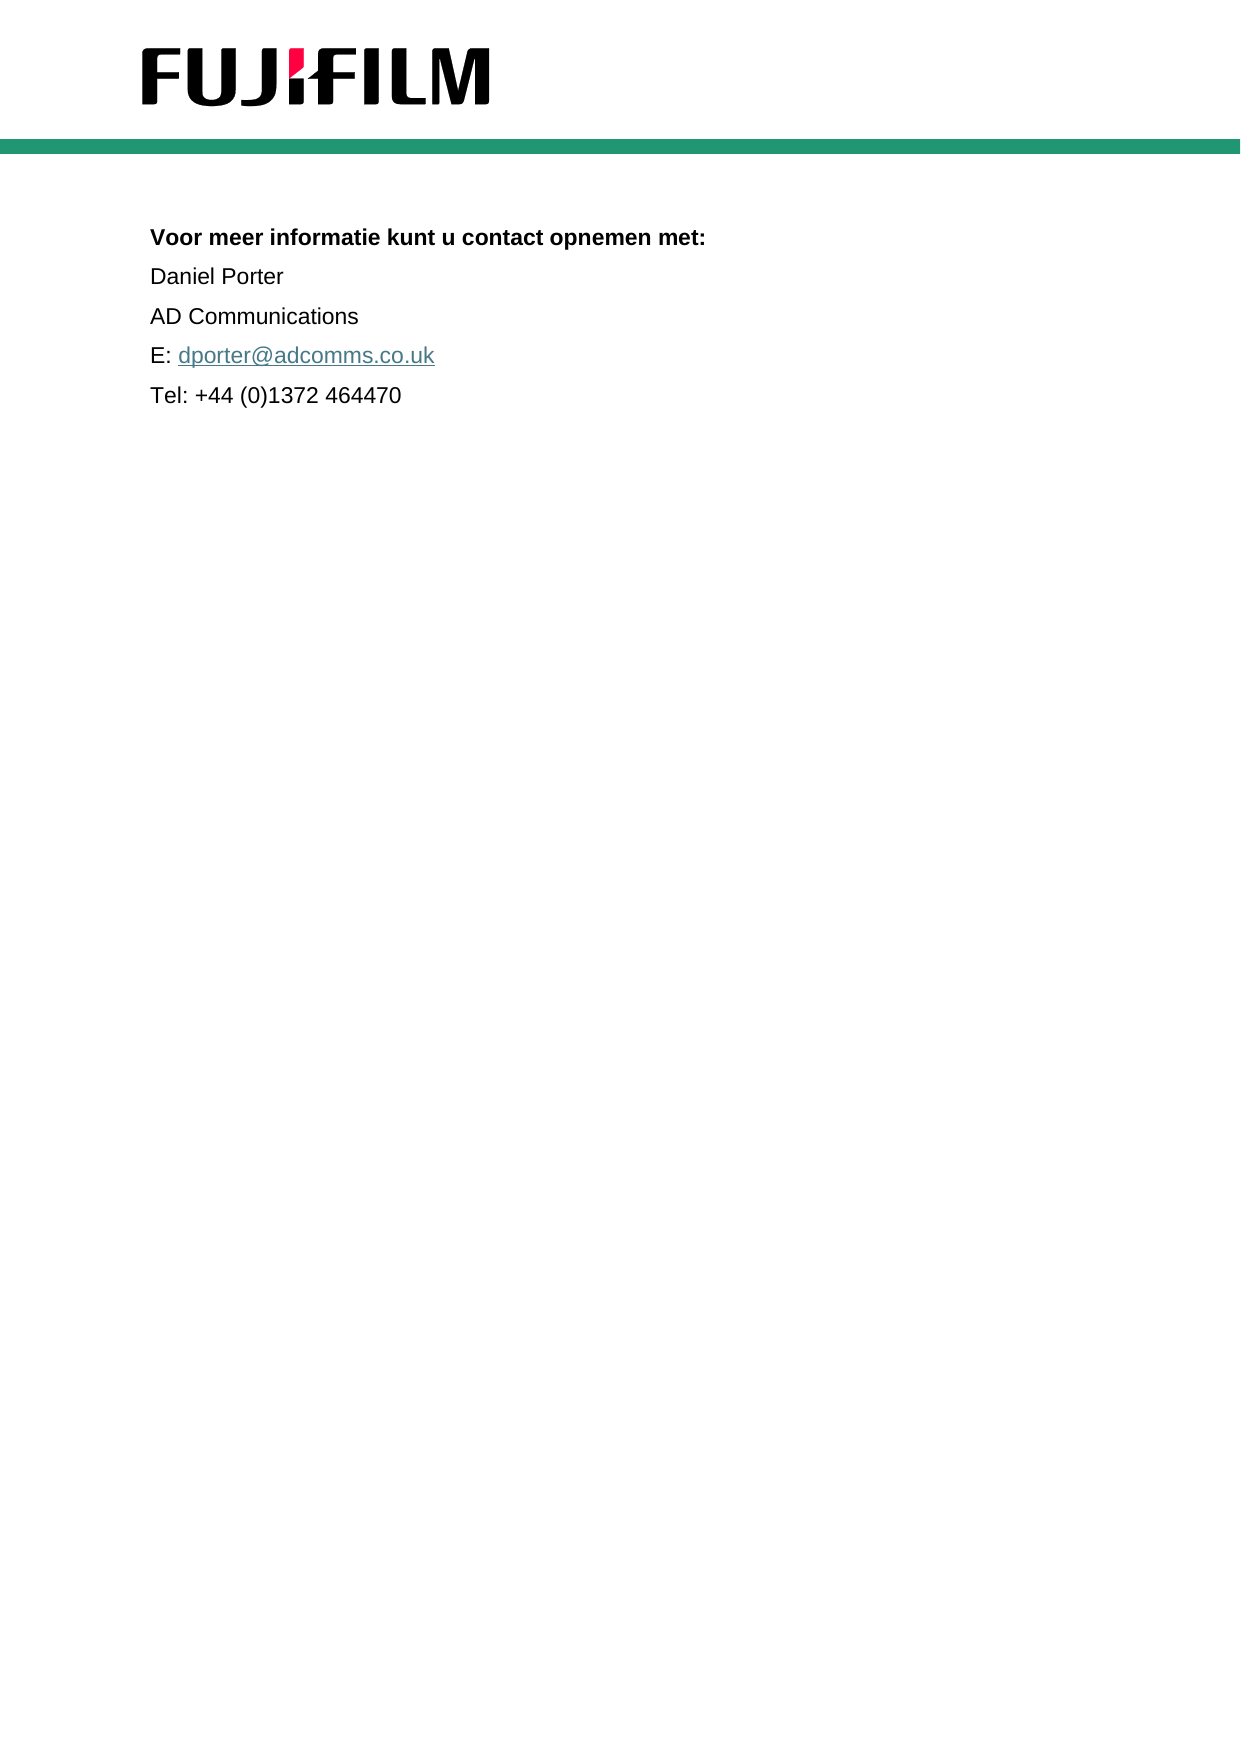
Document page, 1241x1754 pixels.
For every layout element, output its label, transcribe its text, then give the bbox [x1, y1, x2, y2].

text AD Communications [150, 303, 919, 329]
text E: dporter@adcomms.co.uk [150, 342, 919, 368]
text Voor meer informatie kunt u contact opnemen met: [150, 224, 919, 250]
text Daniel Porter [150, 263, 919, 289]
text Tel: +44 (0)1372 464470 [150, 382, 919, 408]
